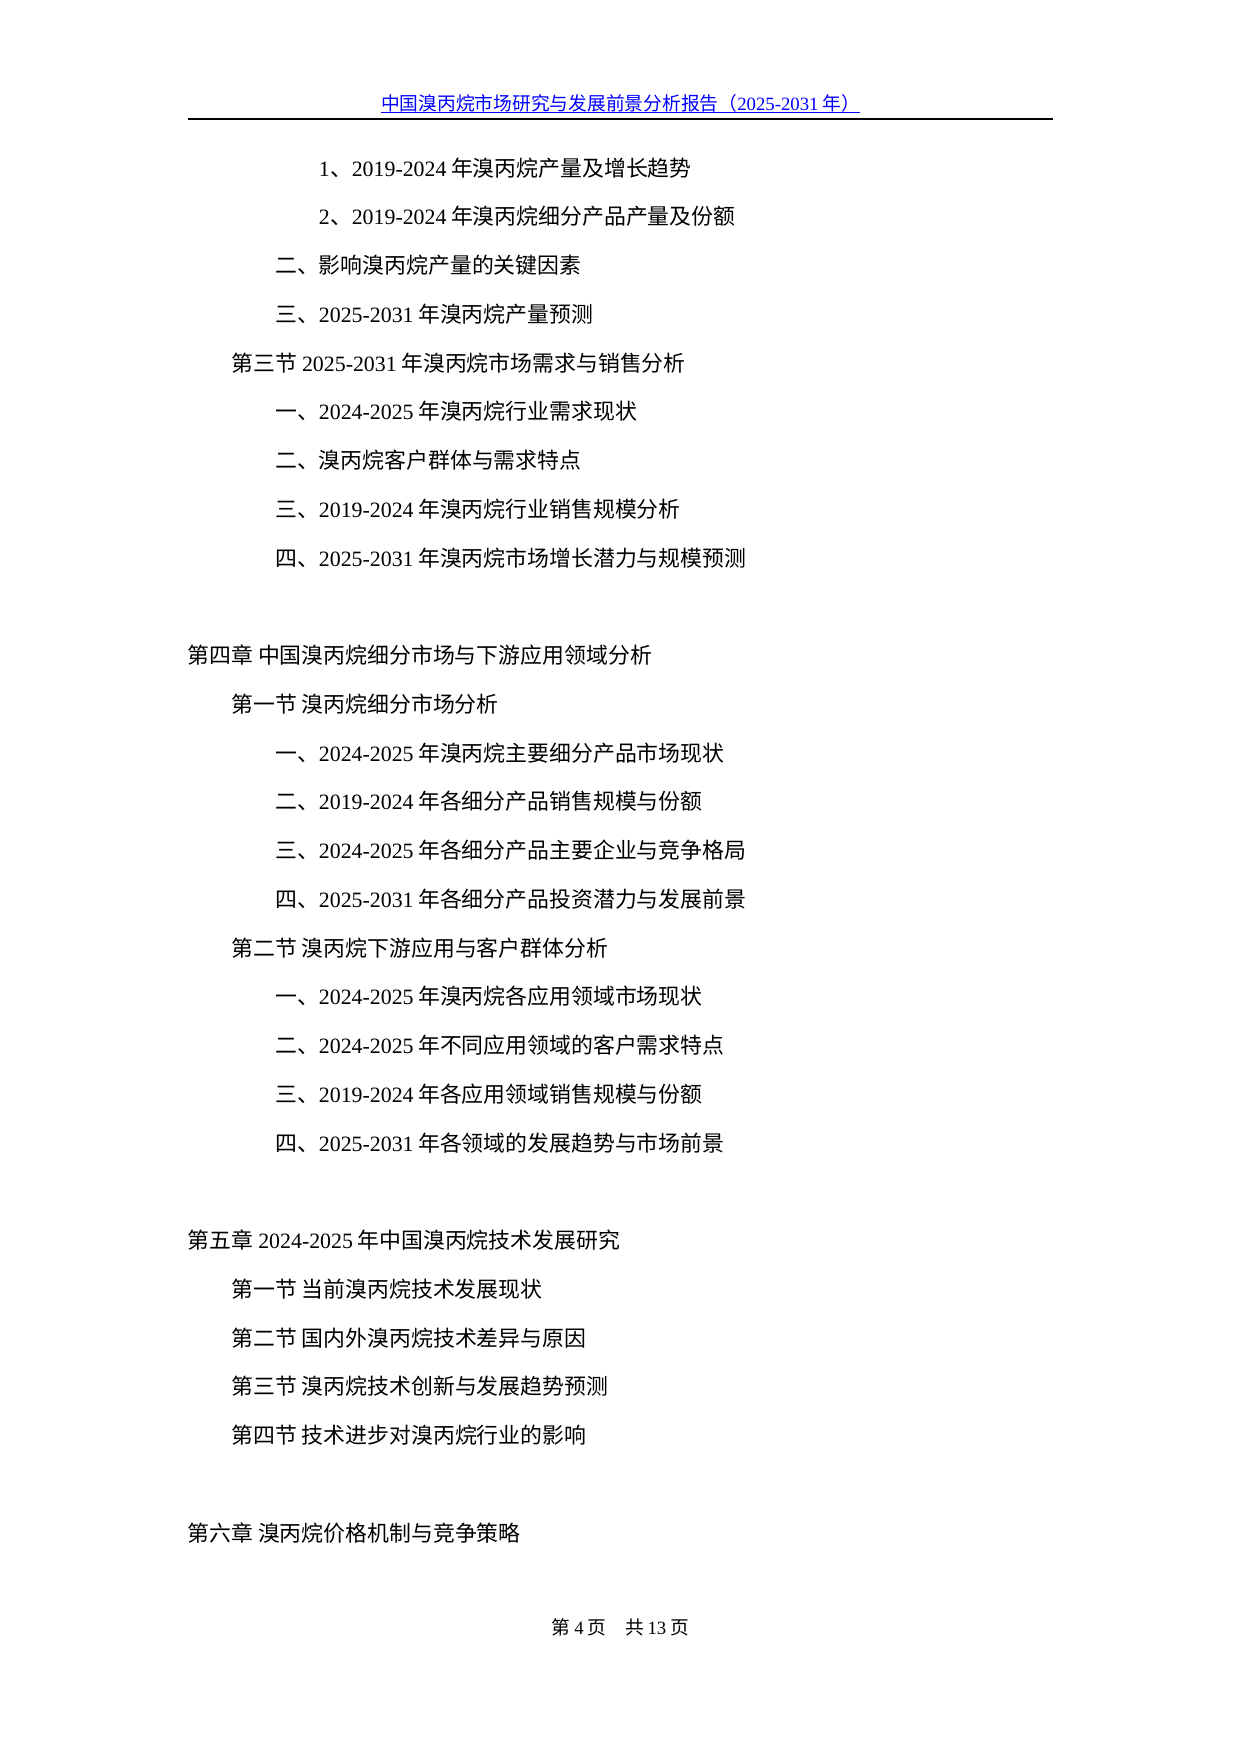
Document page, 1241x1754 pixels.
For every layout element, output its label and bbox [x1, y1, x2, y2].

text [187, 150, 1053, 1548]
